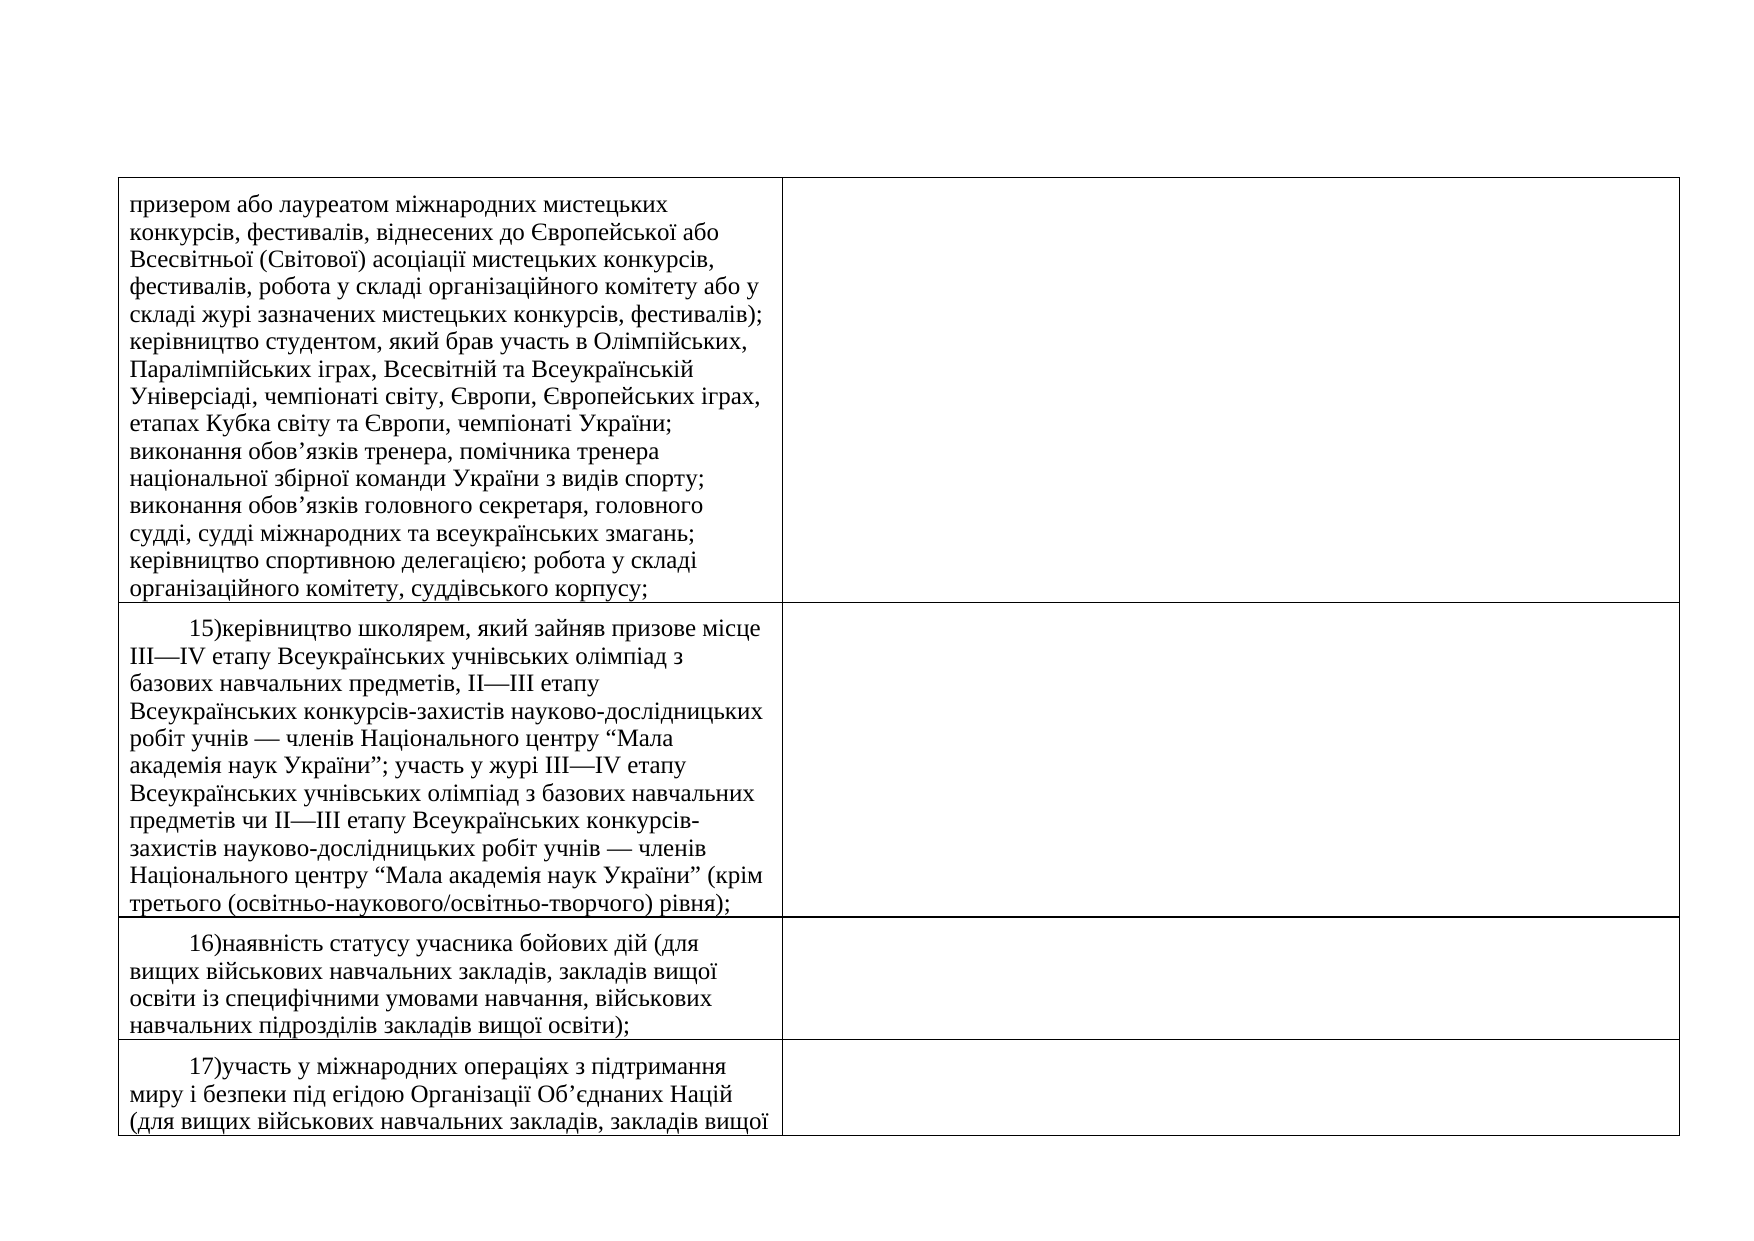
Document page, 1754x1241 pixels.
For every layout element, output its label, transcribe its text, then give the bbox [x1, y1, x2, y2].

table_cell [783, 918, 1679, 1039]
table_cell 16)наявність статусу учасника бойових дій (для вищих військових навчальних закладів, закладів вищої освіти із специфічними умовами навчання, військових навчальних підрозділів закладів вищої освіти); [119, 918, 782, 1039]
table_cell [783, 1040, 1679, 1135]
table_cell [119, 1040, 782, 1135]
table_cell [783, 178, 1679, 602]
table_cell 15)керівництво школярем, який зайняв призове місце III—IV етапу Всеукраїнських учнівських олімпіад з базових навчальних предметів, II—III етапу Всеукраїнських конкурсів-захистів науково-дослідницьких робіт учнів — членів Національного центру “Мала академія наук України”; участь у журі III—IV етапу Всеукраїнських учнівських олімпіад з базових навчальних предметів чи II—III етапу Всеукраїнських конкурсів-захистів науково-дослідницьких робіт учнів — членів Національного центру “Мала академія наук України” (крім третього (освітньо-наукового/освітньо-творчого) рівня); [119, 603, 782, 916]
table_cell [119, 178, 782, 602]
table_cell [783, 603, 1679, 916]
